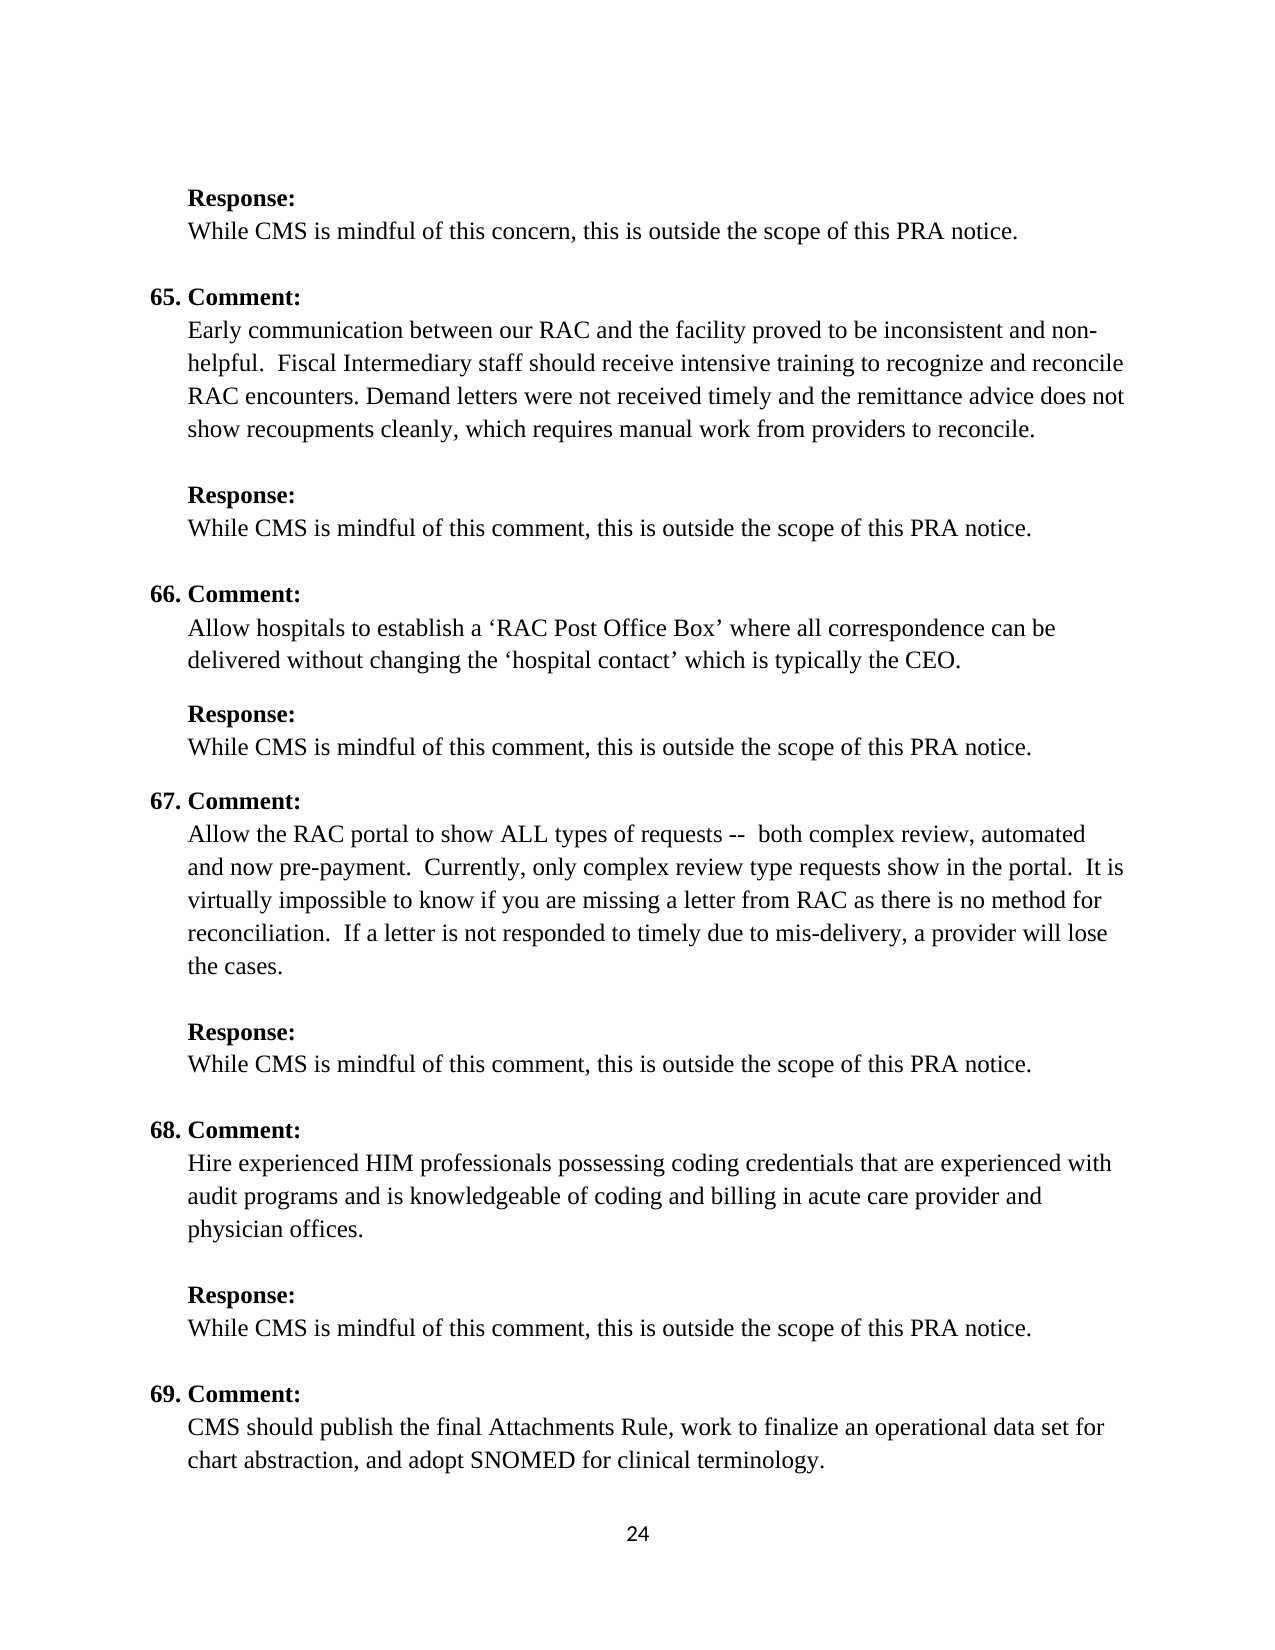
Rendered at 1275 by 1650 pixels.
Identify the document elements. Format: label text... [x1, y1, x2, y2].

list Comment: Allow the RAC portal to show ALL types of requests -- both complex review, automated and now pre-payment. Currently, only complex review type requests show in the portal. It is virtually impossible to know if you are missing a letter from RAC as there is no method for reconciliation. If a letter is not responded to timely due to mis-delivery, a provider will lose the cases. [150, 786, 1125, 1012]
list While CMS is mindful of this comment, this is outside the scope of this PRA notice. [187, 513, 1125, 542]
list Response: [187, 1017, 1125, 1045]
list While CMS is mindful of this comment, this is outside the scope of this PRA notice. [187, 1049, 1125, 1111]
list Comment: Early communication between our RAC and the facility proved to be inconsistent and non-helpful. Fiscal Intermediary staff should receive intensive training to recognize and reconcile RAC encounters. Demand letters were not received timely and the remittance advice does not show recoupments cleanly, which requires manual work from providers to reconcile. [150, 282, 1125, 443]
list Hire experienced HIM professionals possessing coding credentials that are experienced with audit programs and is knowledgeable of coding and billing in acute care provider and physician offices. [187, 1148, 1125, 1242]
text Response: While CMS is mindful of this comment, this is outside the scope of this PRA notice. [187, 699, 1125, 761]
list Comment: [150, 1115, 1125, 1143]
list Response: [187, 481, 1125, 509]
list Comment: CMS should publish the final Attachments Rule, work to finalize an operational data set for chart abstraction, and adopt SNOMED for clinical terminology. [150, 1379, 1125, 1474]
list Response: While CMS is mindful of this comment, this is outside the scope of this PRA notice. [187, 1280, 1125, 1342]
list Comment: [150, 579, 1125, 608]
list Response: While CMS is mindful of this concern, this is outside the scope of this PRA notice. [187, 183, 1125, 245]
list Allow hospitals to establish a ‘RAC Post Office Box’ where all correspondence can be delivered without changing the ‘hospital contact’ which is typically the CEO. [187, 613, 1125, 674]
